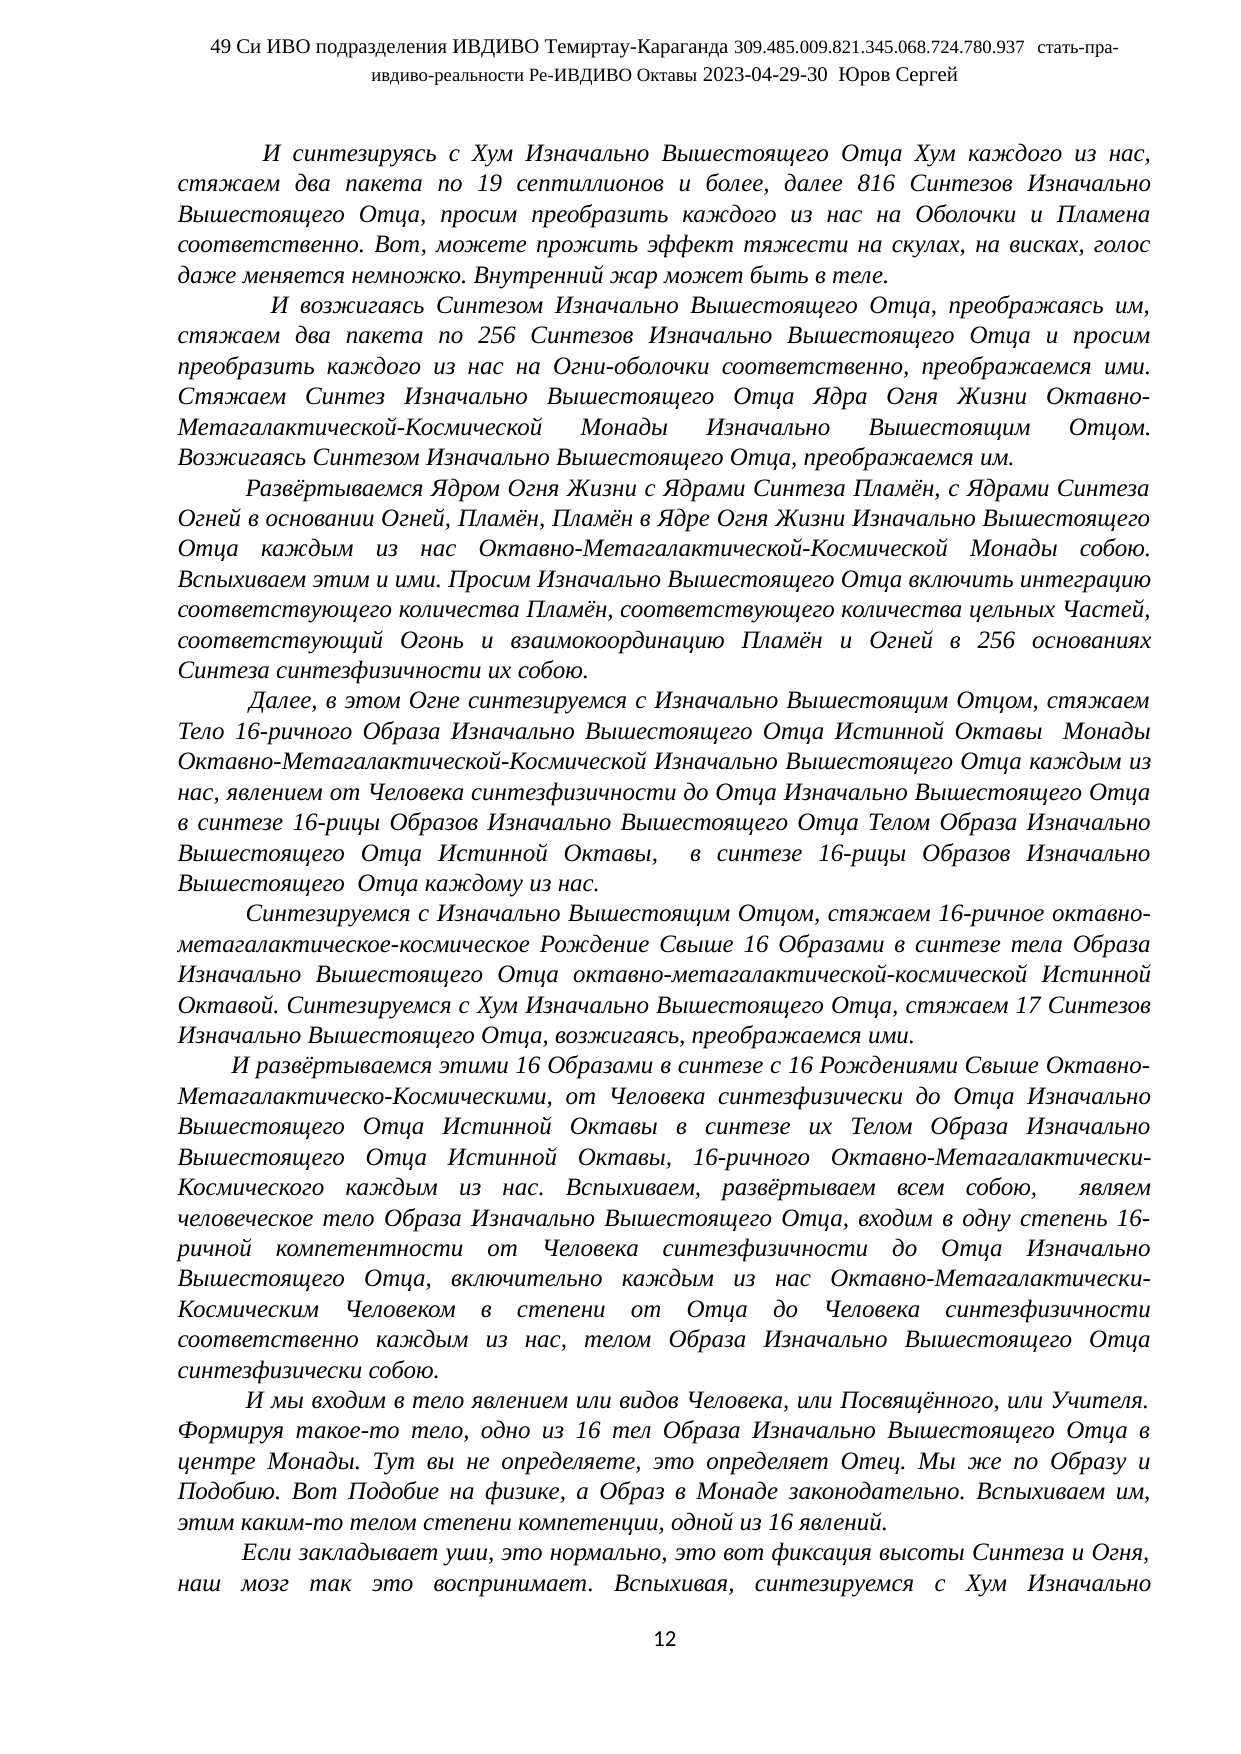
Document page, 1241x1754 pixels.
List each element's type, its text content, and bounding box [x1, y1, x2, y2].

text Далее, в этом Огне синтезируемся с Изначально Вышестоящим Отцом, стяжаем Тело 16-ричного Образа Изначально Вышестоящего Отца Истинной Октавы Монады Октавно-Метагалактической-Космической Изначально Вышестоящего Отца каждым из нас, явлением от Человека синтезфизичности до Отца Изначально Вышестоящего Отца в синтезе 16-рицы Образов Изначально Вышестоящего Отца Телом Образа Изначально Вышестоящего Отца Истинной Октавы, в синтезе 16-рицы Образов Изначально Вышестоящего Отца каждому из нас. [177, 686, 1152, 897]
text Синтезируемся с Изначально Вышестоящим Отцом, стяжаем 16-ричное октавно-метагалактическое-космическое Рождение Свыше 16 Образами в синтезе тела Образа Изначально Вышестоящего Отца октавно-метагалактической-космической Истинной Октавой. Синтезируемся с Хум Изначально Вышестоящего Отца, стяжаем 17 Синтезов Изначально Вышестоящего Отца, возжигаясь, преображаемся ими. [177, 898, 1152, 1049]
text И развёртываемся этими 16 Образами в синтезе с 16 Рождениями Свыше Октавно-Метагалактическо-Космическими, от Человека синтезфизически до Отца Изначально Вышестоящего Отца Истинной Октавы в синтезе их Телом Образа Изначально Вышестоящего Отца Истинной Октавы, 16-ричного Октавно-Метагалактически-Космического каждым из нас. Вспыхиваем, развёртываем всем собою, являем человеческое тело Образа Изначально Вышестоящего Отца, входим в одну степень 16-ричной компетентности от Человека синтезфизичности до Отца Изначально Вышестоящего Отца, включительно каждым из нас Октавно-Метагалактически-Космическим Человеком в степени от Отца до Человека синтезфизичности соответственно каждым из нас, телом Образа Изначально Вышестоящего Отца синтезфизически собою. [177, 1051, 1152, 1383]
text Развёртываемся Ядром Огня Жизни с Ядрами Синтеза Пламён, с Ядрами Синтеза Огней в основании Огней, Пламён, Пламён в Ядре Огня Жизни Изначально Вышестоящего Отца каждым из нас Октавно-Метагалактической-Космической Монады собою. Вспыхиваем этим и ими. Просим Изначально Вышестоящего Отца включить интеграцию соответствующего количества Пламён, соответствующего количества цельных Частей, соответствующий Огонь и взаимокоординацию Пламён и Огней в 256 основаниях Синтеза синтезфизичности их собою. [177, 473, 1152, 684]
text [177, 1537, 1152, 1596]
text И возжигаясь Синтезом Изначально Вышестоящего Отца, преображаясь им, стяжаем два пакета по 256 Синтезов Изначально Вышестоящего Отца и просим преобразить каждого из нас на Огни-оболочки соответственно, преображаемся ими. Стяжаем Синтез Изначально Вышестоящего Отца Ядра Огня Жизни Октавно-Метагалактической-Космической Монады Изначально Вышестоящим Отцом. Возжигаясь Синтезом Изначально Вышестоящего Отца, преображаемся им. [177, 290, 1152, 471]
text И синтезируясь с Хум Изначально Вышестоящего Отца Хум каждого из нас, стяжаем два пакета по 19 септиллионов и более, далее 816 Синтезов Изначально Вышестоящего Отца, просим преобразить каждого из нас на Оболочки и Пламена соответственно. Вот, можете прожить эффект тяжести на скулах, на висках, голос даже меняется немножко. Внутренний жар может быть в теле. [177, 138, 1152, 288]
text И мы входим в тело явлением или видов Человека, или Посвящённого, или Учителя. Формируя такое-то тело, одно из 16 тел Образа Изначально Вышестоящего Отца в центре Монады. Тут вы не определяете, это определяет Отец. Мы же по Образу и Подобию. Вот Подобие на физике, а Образ в Монаде законодательно. Вспыхиваем им, этим каким-то телом степени компетенции, одной из 16 явлений. [177, 1385, 1152, 1536]
